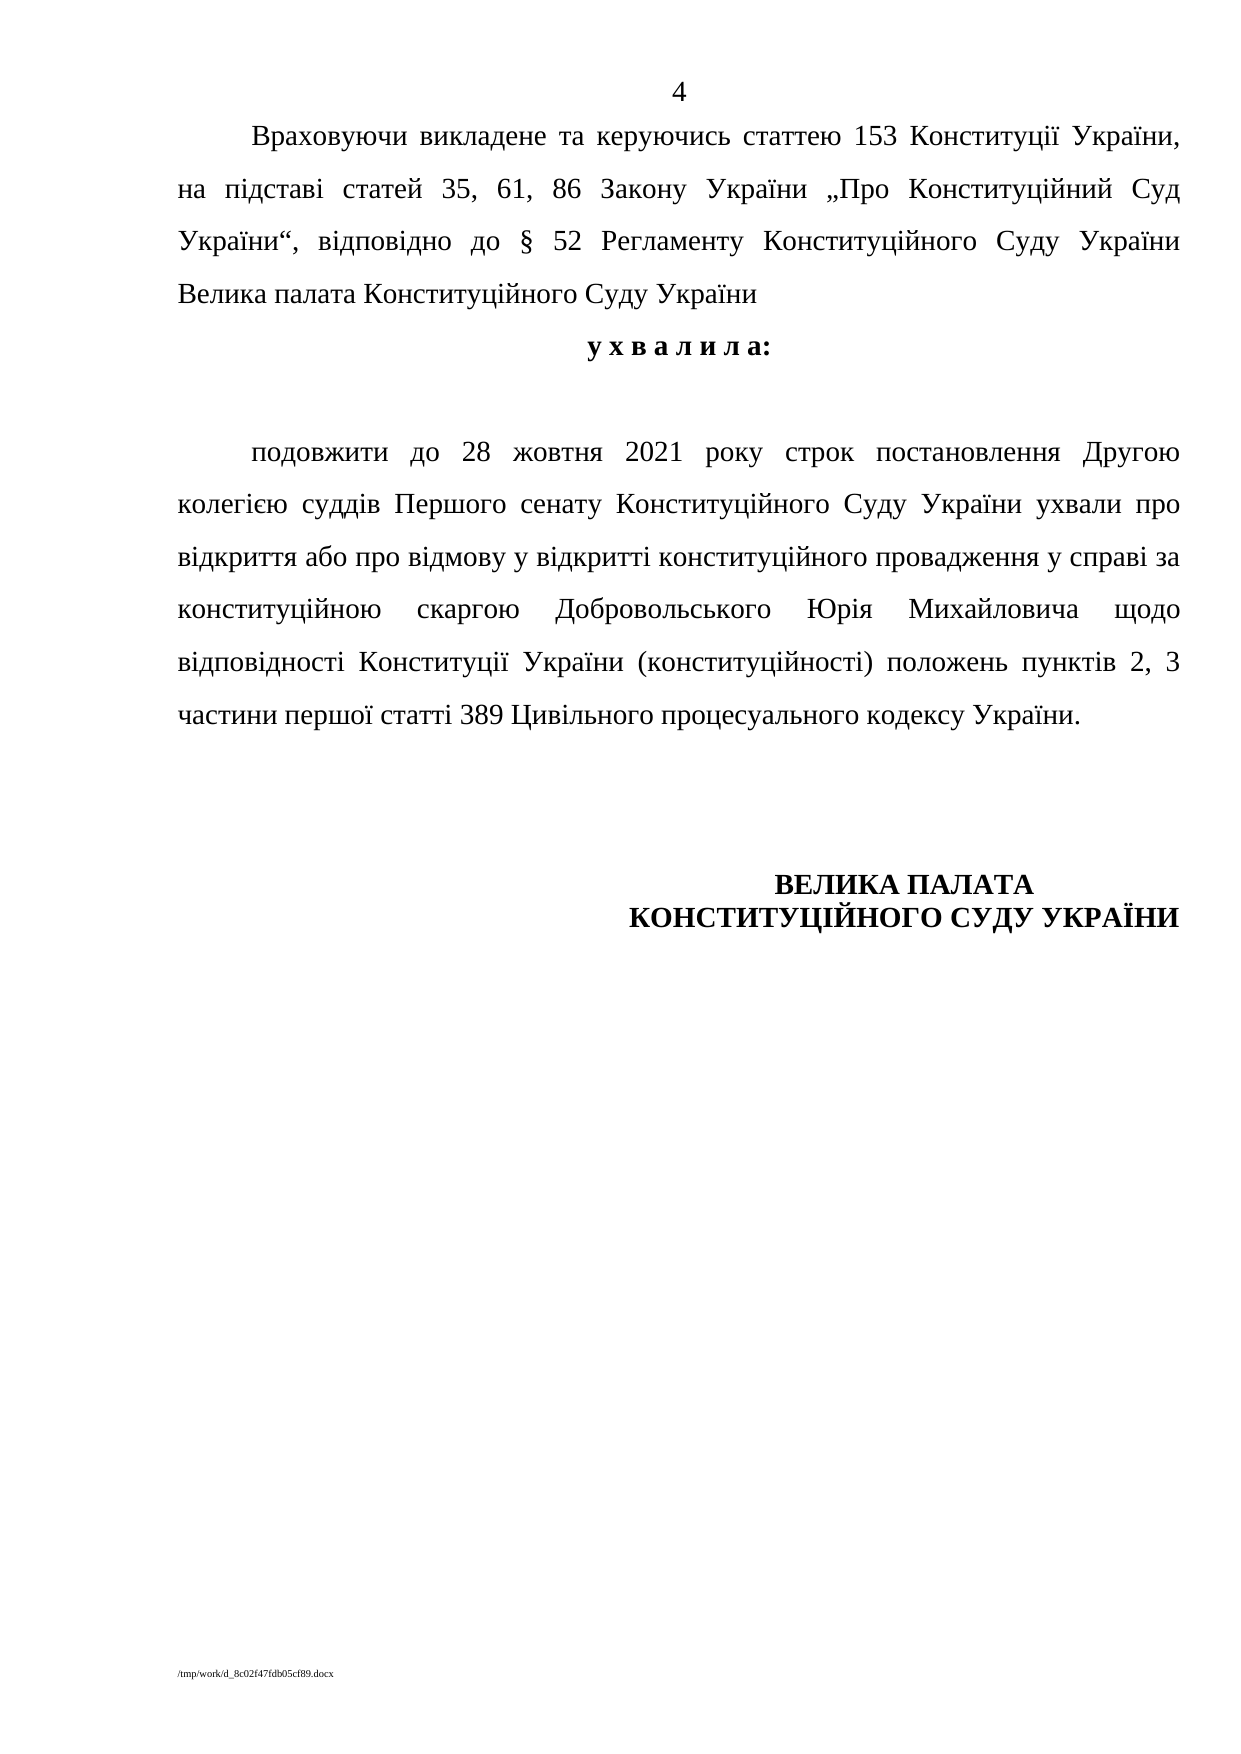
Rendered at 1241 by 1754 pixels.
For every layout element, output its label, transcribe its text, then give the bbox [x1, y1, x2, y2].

text Конституційного Суду України [627, 900, 1181, 934]
text Велика палата [627, 867, 1181, 900]
text у х в а л и л а: [177, 328, 1181, 362]
text подовжити до 28 жовтня 2021 року строк постановлення Другою колегією суддів Першого сенату Конституційного Суду України ухвали про відкриття або про відмову у відкритті конституційного провадження у справі за конституційною скаргою Добровольського Юрія Михайловича щодо відповідності Конституції України (конституційності) положень пунктів 2, 3 частини першої статті 389 Цивільного процесуального кодексу України. [177, 434, 1181, 730]
text Враховуючи викладене та керуючись статтею 153 Конституції України, на підставі статей 35, 61, 86 Закону України „Про Конституційний Суд України“, відповідно до § 52 Регламенту Конституційного Суду України Велика палата Конституційного Суду України [177, 118, 1181, 309]
